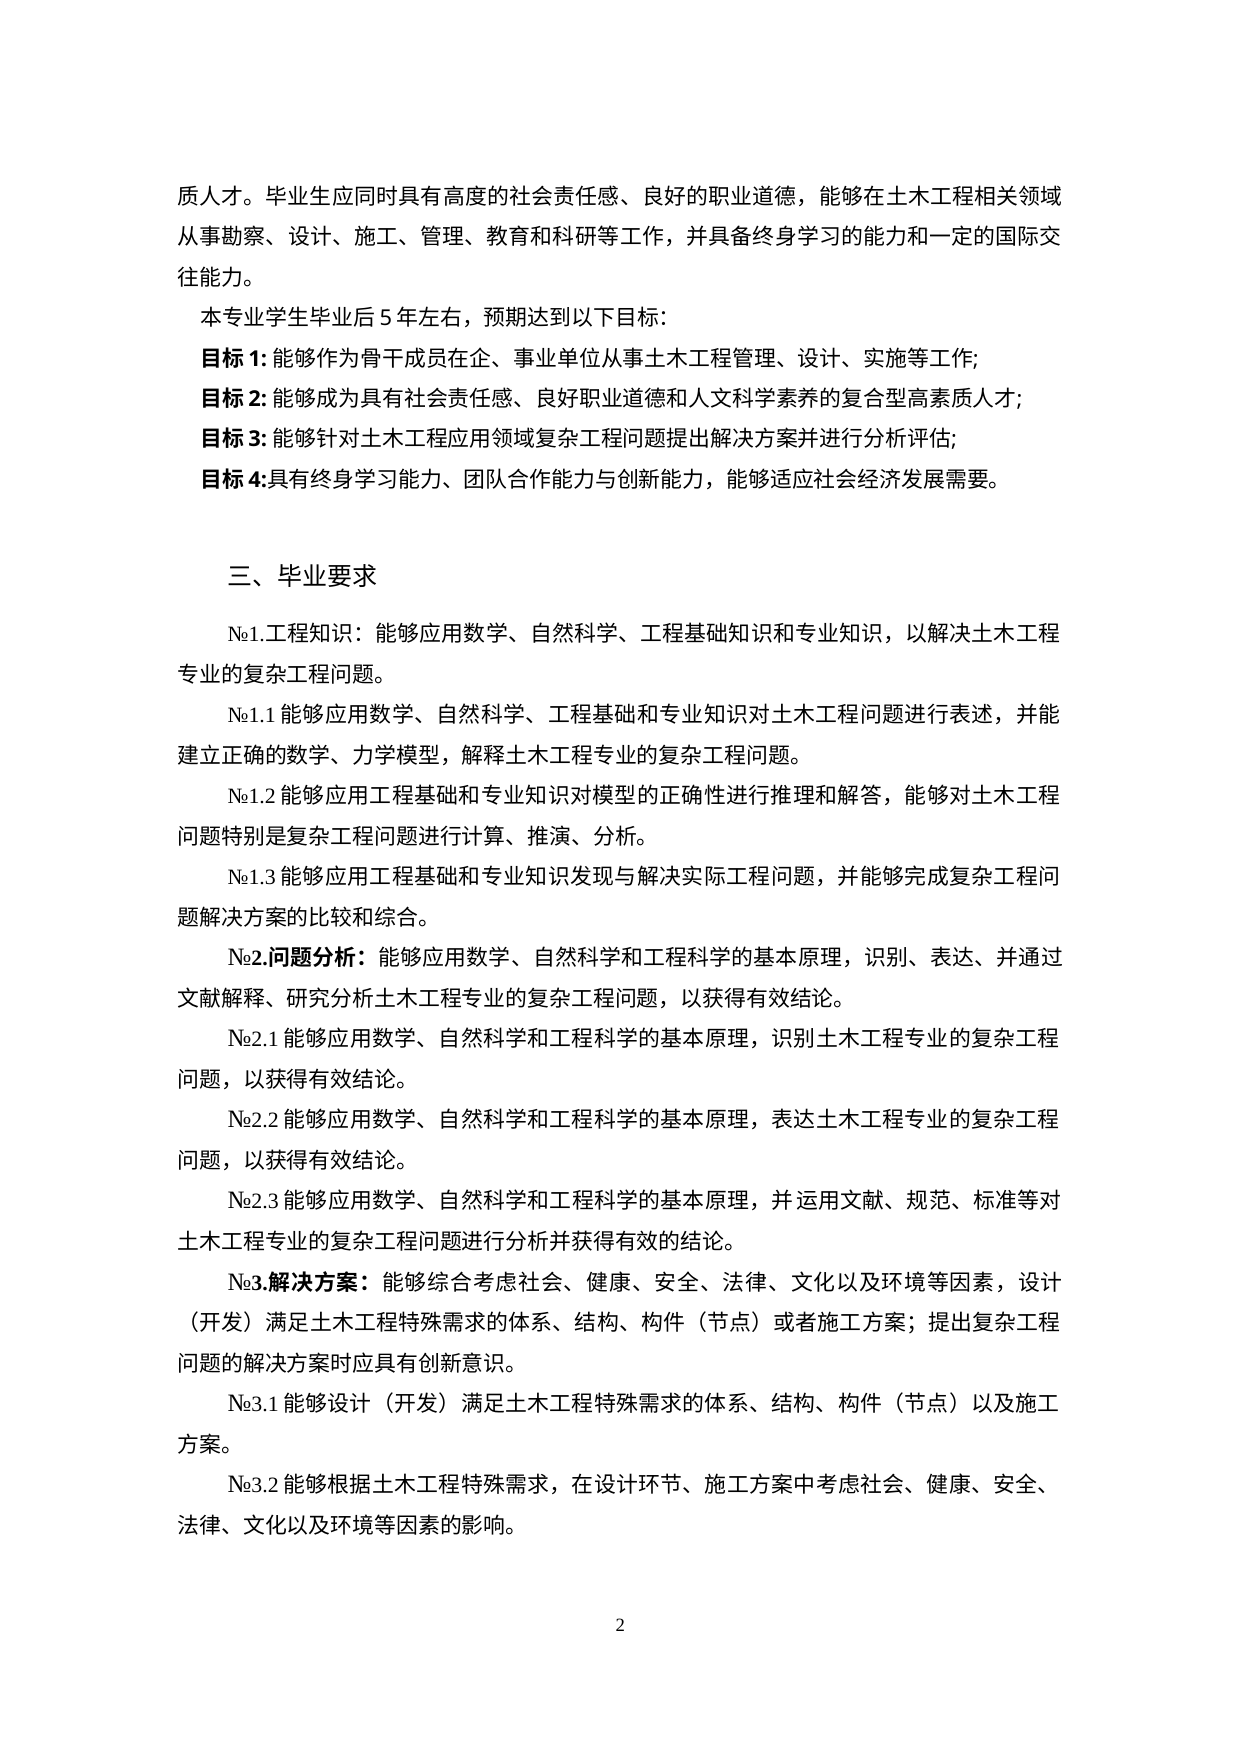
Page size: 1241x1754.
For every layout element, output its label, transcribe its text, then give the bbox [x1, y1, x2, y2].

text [177, 178, 1063, 292]
text №2.问题分析：能够应用数学、自然科学和工程科学的基本原理，识别、表达、并通过文献解释、研究分析土木工程专业的复杂工程问题，以获得有效结论。 [177, 940, 1063, 1013]
text №1.工程知识：能够应用数学、自然科学、工程基础知识和专业知识，以解决土木工程专业的复杂工程问题。 [177, 616, 1063, 689]
text №1.1能够应用数学、自然科学、工程基础和专业知识对土木工程问题进行表述，并能建立正确的数学、力学模型，解释土木工程专业的复杂工程问题。 [177, 697, 1063, 770]
text 目标3: 能够针对土木工程应用领域复杂工程问题提出解决方案并进行分析评估; [177, 421, 1063, 454]
text №1.2能够应用工程基础和专业知识对模型的正确性进行推理和解答，能够对土木工程问题特别是复杂工程问题进行计算、推演、分析。 [177, 778, 1063, 851]
text 目标4:具有终身学习能力、团队合作能力与创新能力，能够适应社会经济发展需要。 [177, 462, 1063, 494]
text №2.2能够应用数学、自然科学和工程科学的基本原理，表达土木工程专业的复杂工程问题，以获得有效结论。 [177, 1102, 1063, 1175]
text 本专业学生毕业后5年左右，预期达到以下目标： [177, 300, 1063, 332]
text 目标2: 能够成为具有社会责任感、良好职业道德和人文科学素养的复合型高素质人才; [177, 381, 1063, 413]
text 三、毕业要求 [177, 542, 1063, 607]
text №1.3能够应用工程基础和专业知识发现与解决实际工程问题，并能够完成复杂工程问题解决方案的比较和综合。 [177, 859, 1063, 932]
text №2.3能够应用数学、自然科学和工程科学的基本原理，并运用文献、规范、标准等对土木工程专业的复杂工程问题进行分析并获得有效的结论。 [177, 1183, 1063, 1256]
text №2.1能够应用数学、自然科学和工程科学的基本原理，识别土木工程专业的复杂工程问题，以获得有效结论。 [177, 1021, 1063, 1094]
text №3.解决方案：能够综合考虑社会、健康、安全、法律、文化以及环境等因素，设计（开发）满足土木工程特殊需求的体系、结构、构件（节点）或者施工方案；提出复杂工程问题的解决方案时应具有创新意识。 [177, 1264, 1063, 1378]
text №3.1能够设计（开发）满足土木工程特殊需求的体系、结构、构件（节点）以及施工方案。 [177, 1386, 1063, 1459]
text №3.2能够根据土木工程特殊需求，在设计环节、施工方案中考虑社会、健康、安全、法律、文化以及环境等因素的影响。 [177, 1467, 1063, 1540]
text 目标1: 能够作为骨干成员在企、事业单位从事土木工程管理、设计、实施等工作; [177, 340, 1063, 373]
